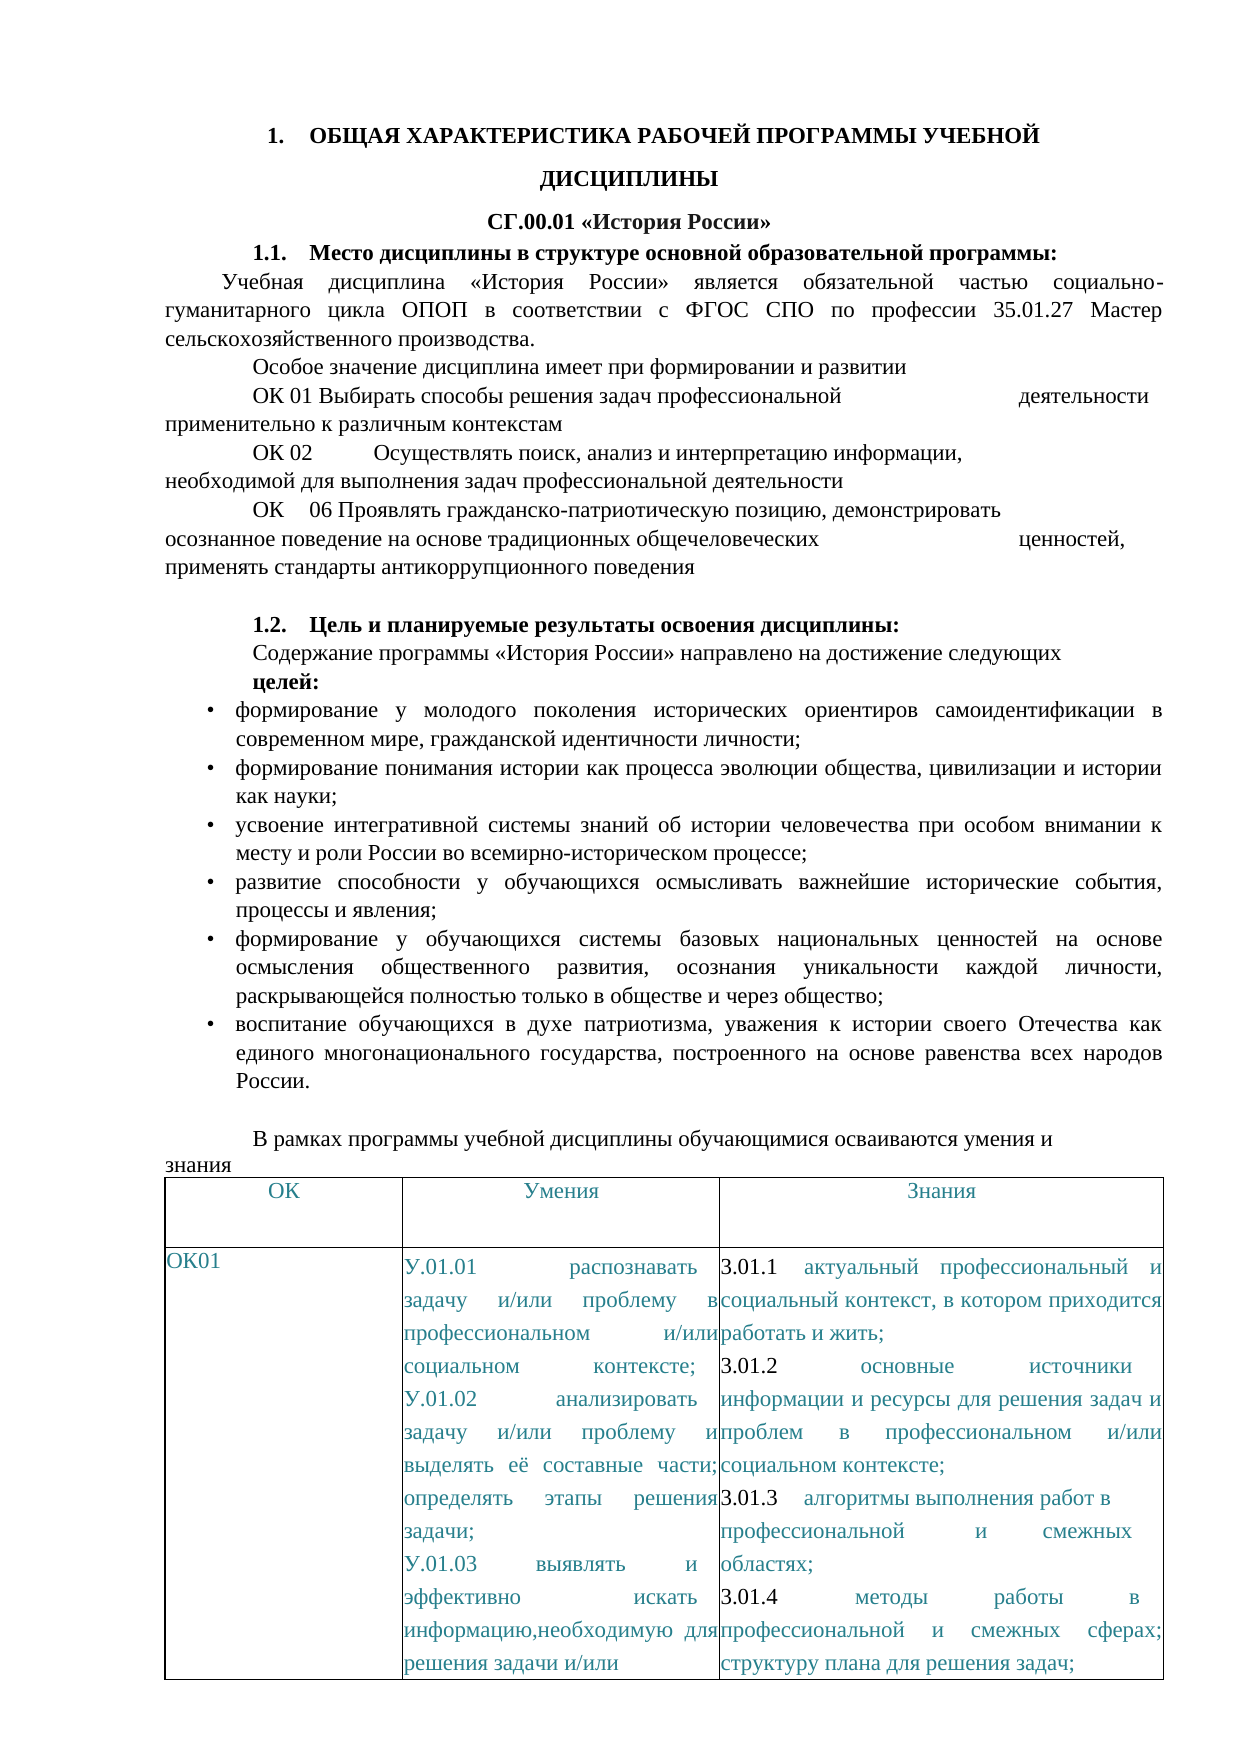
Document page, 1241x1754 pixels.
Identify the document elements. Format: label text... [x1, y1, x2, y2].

text знания [165, 1152, 1163, 1177]
table_header Знания [720, 1178, 1163, 1247]
text ДИСЦИПЛИНЫ СГ.00.01 «История России» [165, 152, 1093, 238]
text В рамках программы учебной дисциплины обучающимися осваиваются умения и [252, 1126, 1164, 1152]
text Особое значение дисциплина имеет при формировании и развитии [252, 352, 1164, 381]
text Учебная дисциплина «История России» является обязательной частью социальногуманитарного цикла ОПОП в соответствии с ФГОС СПО по профессии 35.01.27 Мастер сельскохозяйственного производства. [165, 266, 1164, 352]
list воспитание обучающихся в духе патриотизма, уважения к истории своего Отечества как единого многонационального государства, построенного на основе равенства всех народов России. [206, 1009, 1164, 1095]
table_cell ОК01 [166, 1248, 402, 1679]
text Содержание программы «История России» направлено на достижение следующих [252, 638, 1164, 667]
text необходимой для выполнения задач профессиональной деятельности [165, 466, 1164, 495]
table_cell актуальный профессиональный и социальный контекст, в котором приходится работать и жить; основные источники информации и ресурсы для решения задач и проблем в профессиональном и/или социальном контексте; алгоритмы выполнения работ в профессиональной и смежных областях; методы работы в профессиональной и смежных сферах; структуру плана для решения задач; [720, 1248, 1163, 1679]
text применительно к различным контекстам [165, 409, 1164, 438]
text ОК 01 Выбирать способы решения задач профессиональной деятельности [252, 381, 1164, 409]
table_header ОК [166, 1178, 402, 1247]
text ОК 02 Осуществлять поиск, анализ и интерпретацию информации, [252, 438, 1164, 466]
list усвоение интегративной системы знаний об истории человечества при особом внимании к месту и роли России во всемирно-историческом процессе; [206, 809, 1164, 866]
list Место дисциплины в структуре основной образовательной программы: [252, 238, 1164, 266]
list формирование у обучающихся системы базовых национальных ценностей на основе осмысления общественного развития, осознания уникальности каждой личности, раскрывающейся полностью только в обществе и через общество; [206, 923, 1164, 1009]
table_header Умения [403, 1178, 719, 1247]
text ОК 06 Проявлять гражданско-патриотическую позицию, демонстрировать [252, 495, 1164, 523]
list Цель и планируемые результаты освоения дисциплины: [252, 609, 1164, 638]
list формирование понимания истории как процесса эволюции общества, цивилизации и истории как науки; [206, 752, 1164, 809]
text осознанное поведение на основе традиционных общечеловеческих ценностей, [165, 523, 1164, 552]
text применять стандарты антикоррупционного поведения [165, 552, 1164, 580]
text целей: [252, 667, 1164, 695]
list ОБЩАЯ ХАРАКТЕРИСТИКА РАБОЧЕЙ ПРОГРАММЫ УЧЕБНОЙ [267, 109, 1164, 152]
table_cell У.01.01 распознавать задачу и/или проблему в профессиональном и/или социальном контексте; У.01.02 анализировать задачу и/или проблему и выделять её составные части; определять этапы решения задачи; У.01.03 выявлять и эффективно искать информацию,необходимую для решения задачи и/или [403, 1248, 719, 1679]
list развитие способности у обучающихся осмысливать важнейшие исторические события, процессы и явления; [206, 866, 1164, 923]
list формирование у молодого поколения исторических ориентиров самоидентификации в современном мире, гражданской идентичности личности; [206, 695, 1164, 752]
